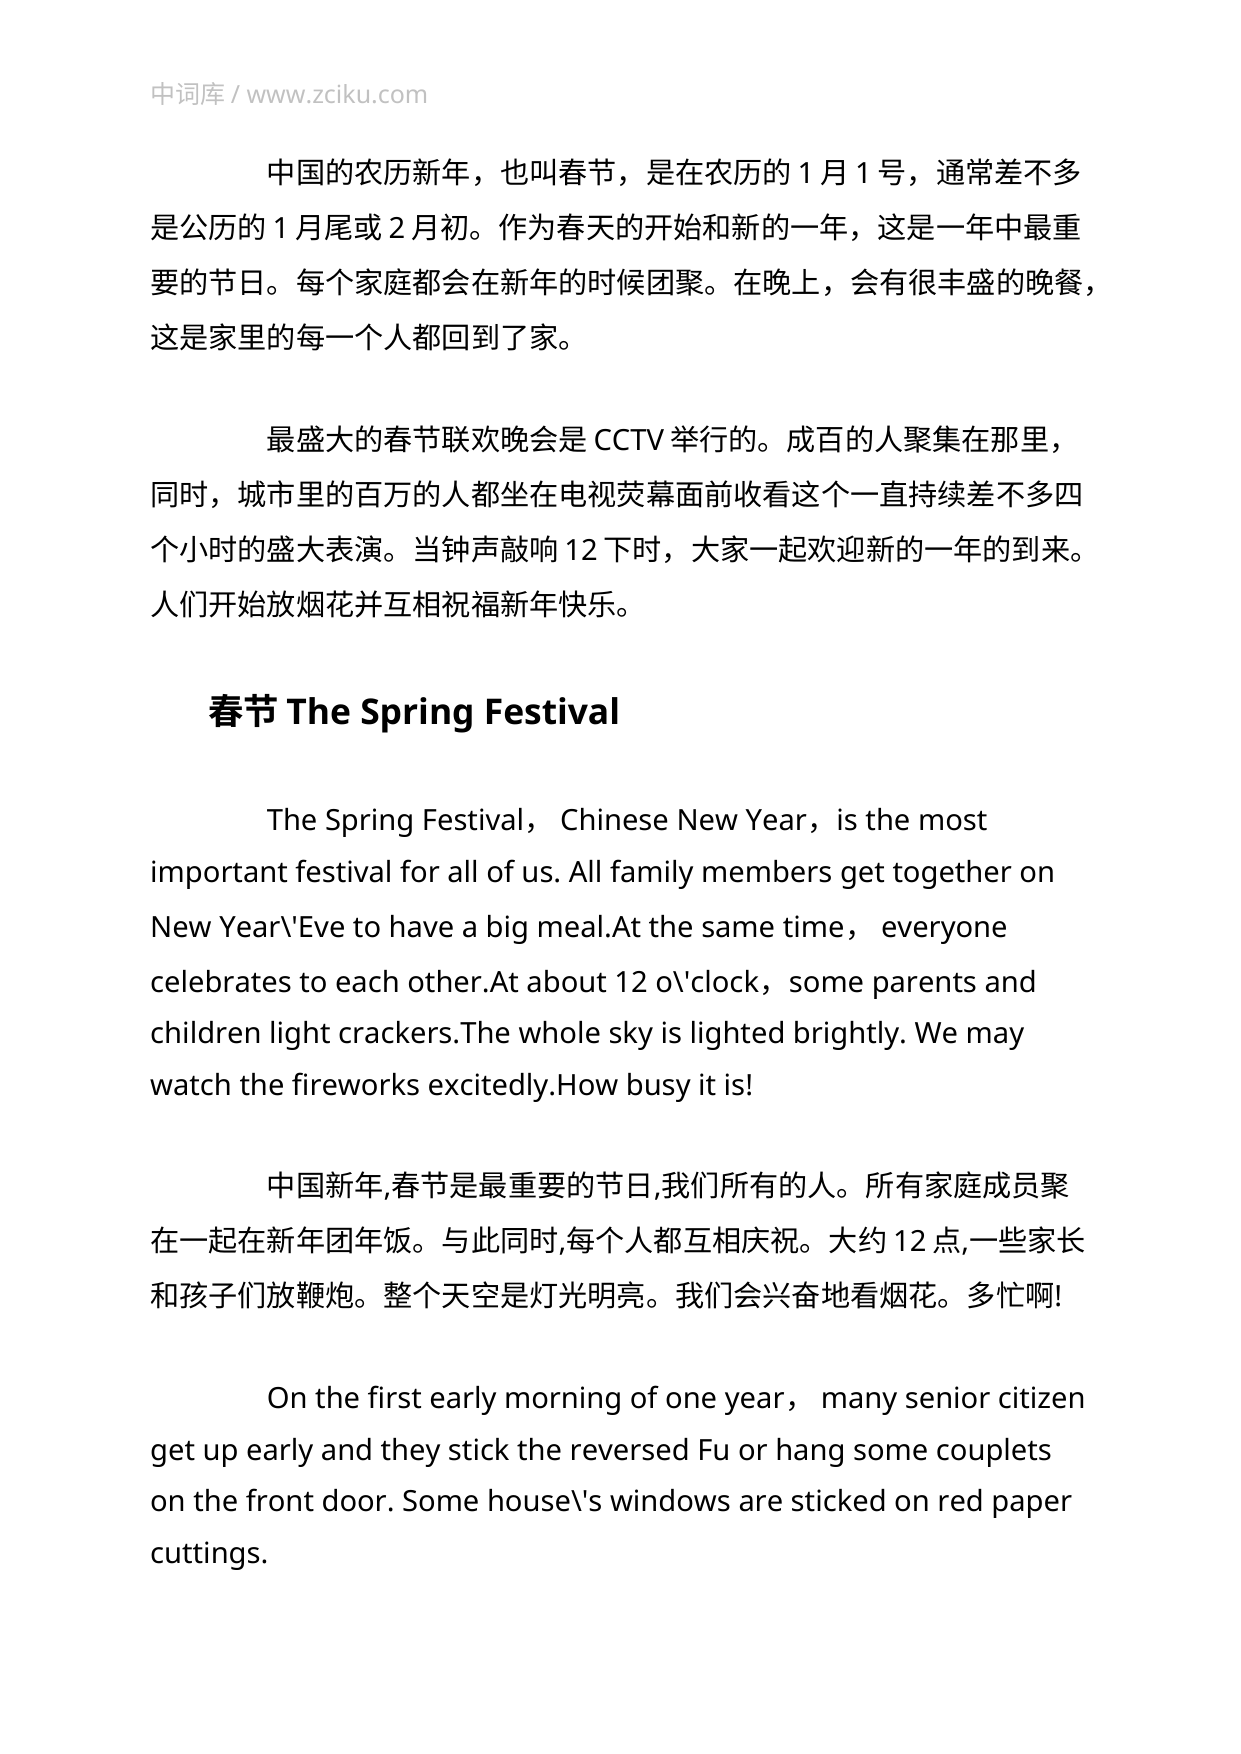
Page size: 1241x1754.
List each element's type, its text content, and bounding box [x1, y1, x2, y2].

text 中国的农历新年，也叫春节，是在农历的1月1号，通常差不多是公历的1月尾或2月初。作为春天的开始和新的一年，这是一年中最重要的节日。每个家庭都会在新年的时候团聚。在晚上，会有很丰盛的晚餐，这是家里的每一个人都回到了家。 [150, 150, 1090, 357]
text On the first early morning of one year， many senior citizen get up early and they stick the reversed Fu or hang some couplets on the front door. Some house\'s windows are sticked on red paper cuttings. [150, 1375, 1090, 1572]
text The Spring Festival， Chinese New Year，is the most important festival for all of us. All family members get together on New Year\'Eve to have a big meal.At the same time， everyone celebrates to each other.At about 12 o\'clock，some parents and children light crackers.The whole sky is lighted brightly. We may watch the fireworks excitedly.How busy it is! [150, 797, 1090, 1104]
text 中国新年,春节是最重要的节日,我们所有的人。所有家庭成员聚在一起在新年团年饭。与此同时,每个人都互相庆祝。大约12点,一些家长和孩子们放鞭炮。整个天空是灯光明亮。我们会兴奋地看烟花。多忙啊! [150, 1163, 1090, 1315]
text 最盛大的春节联欢晚会是CCTV举行的。成百的人聚集在那里，同时，城市里的百万的人都坐在电视荧幕面前收看这个一直持续差不多四个小时的盛大表演。当钟声敲响12下时，大家一起欢迎新的一年的到来。人们开始放烟花并互相祝福新年快乐。 [150, 417, 1090, 624]
text 春节The Spring Festival [150, 683, 1090, 735]
